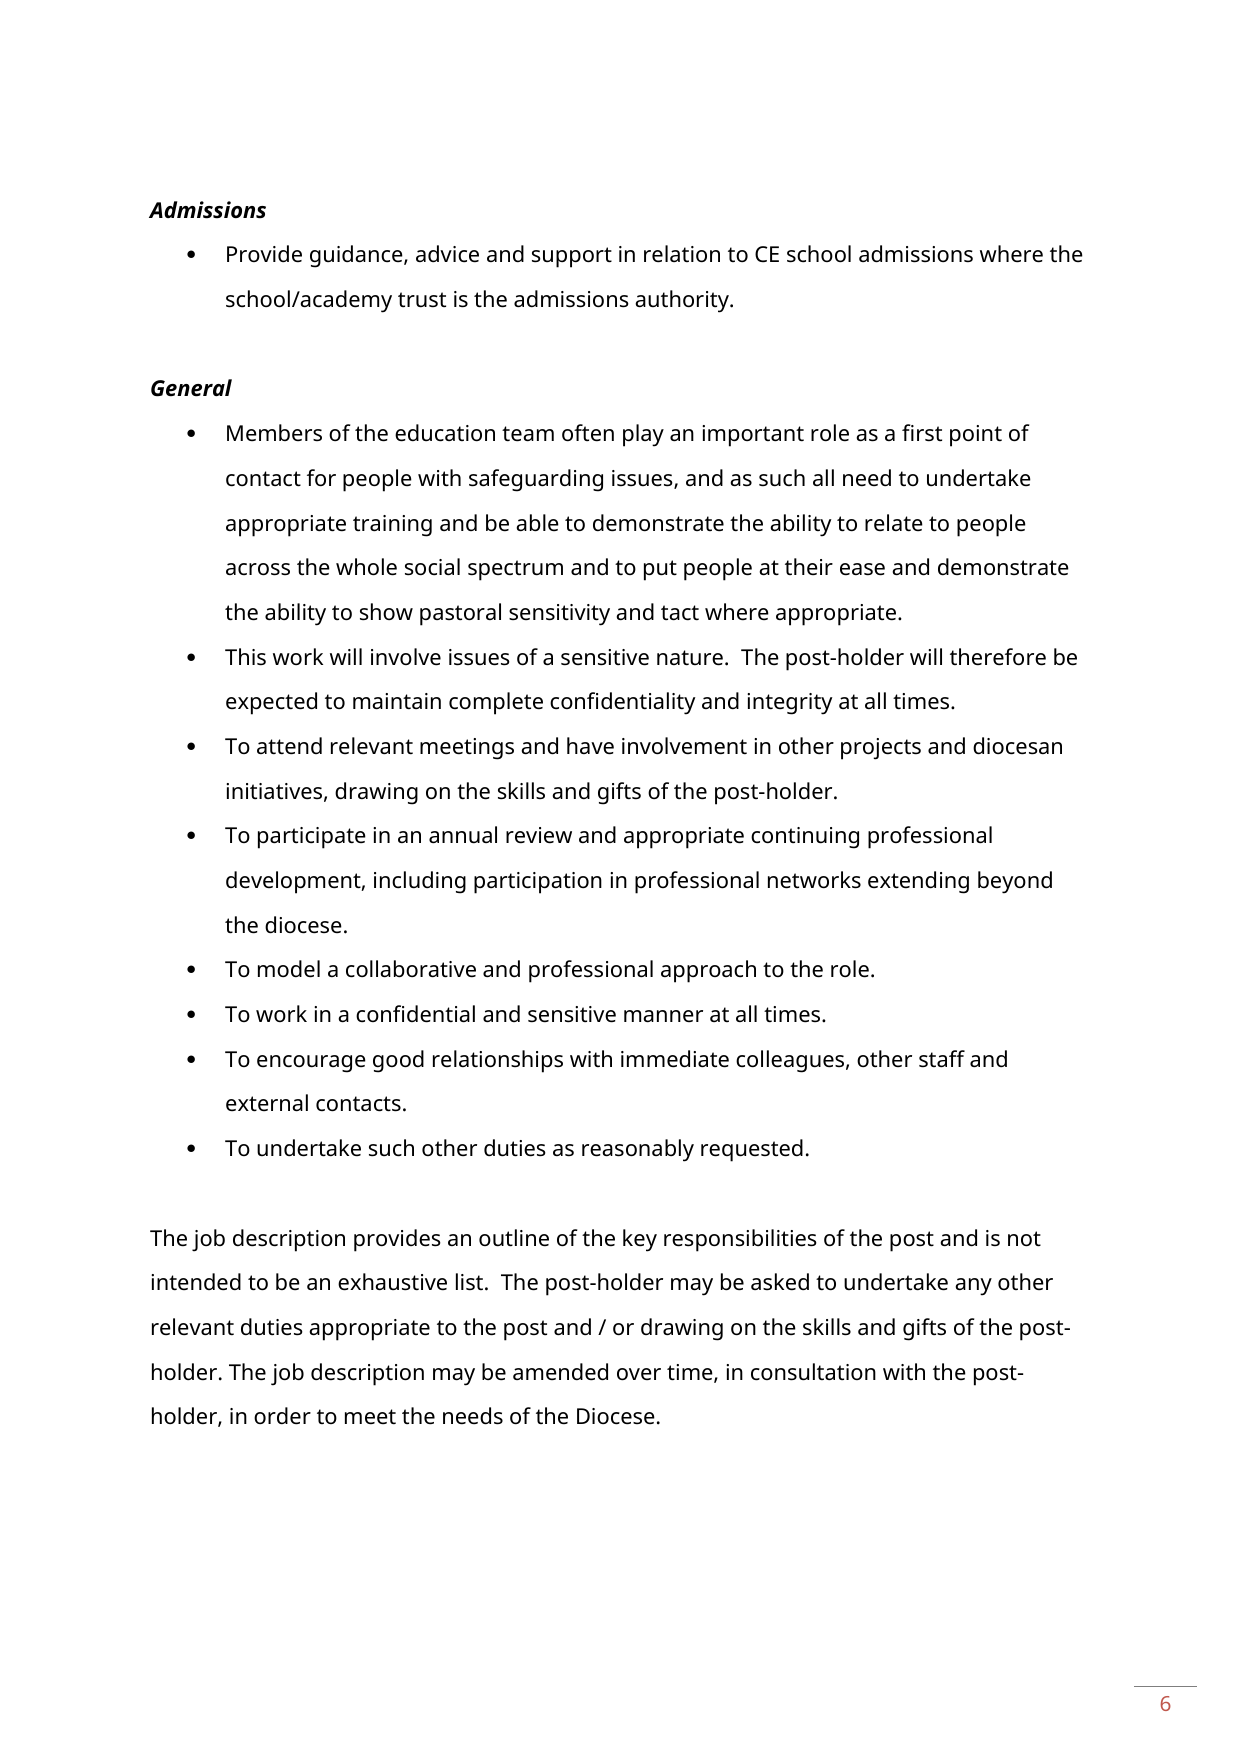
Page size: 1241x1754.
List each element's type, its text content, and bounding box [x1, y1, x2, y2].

list To attend relevant meetings and have involvement in other projects and diocesan initiatives, drawing on the skills and gifts of the post-holder. [187, 731, 1090, 805]
list This work will involve issues of a sensitive nature. The post-holder will therefore be expected to maintain complete confidentiality and integrity at all times. [187, 642, 1090, 716]
text General [150, 373, 1090, 403]
list Members of the education team often play an important role as a first point of contact for people with safeguarding issues, and as such all need to undertake appropriate training and be able to demonstrate the ability to relate to people across the whole social spectrum and to put people at their ease and demonstrate the ability to show pastoral sensitivity and tact where appropriate. [187, 418, 1090, 627]
list To work in a confidential and sensitive manner at all times. [187, 999, 1090, 1029]
text Admissions [150, 195, 1090, 224]
list To model a collaborative and professional approach to the role. [187, 954, 1090, 984]
list To participate in an annual review and appropriate continuing professional development, including participation in professional networks extending beyond the diocese. [187, 820, 1090, 939]
list To undertake such other duties as reasonably requested. [187, 1133, 1090, 1163]
list To encourage good relationships with immediate colleagues, other staff and external contacts. [187, 1044, 1090, 1118]
list Provide guidance, advice and support in relation to CE school admissions where the school/academy trust is the admissions authority. [187, 239, 1090, 314]
text The job description provides an outline of the key responsibilities of the post and is not intended to be an exhaustive list. The post-holder may be asked to undertake any other relevant duties appropriate to the post and / or drawing on the skills and gifts of the post-holder. The job description may be amended over time, in consultation with the post-holder, in order to meet the needs of the Diocese. [150, 1222, 1090, 1431]
